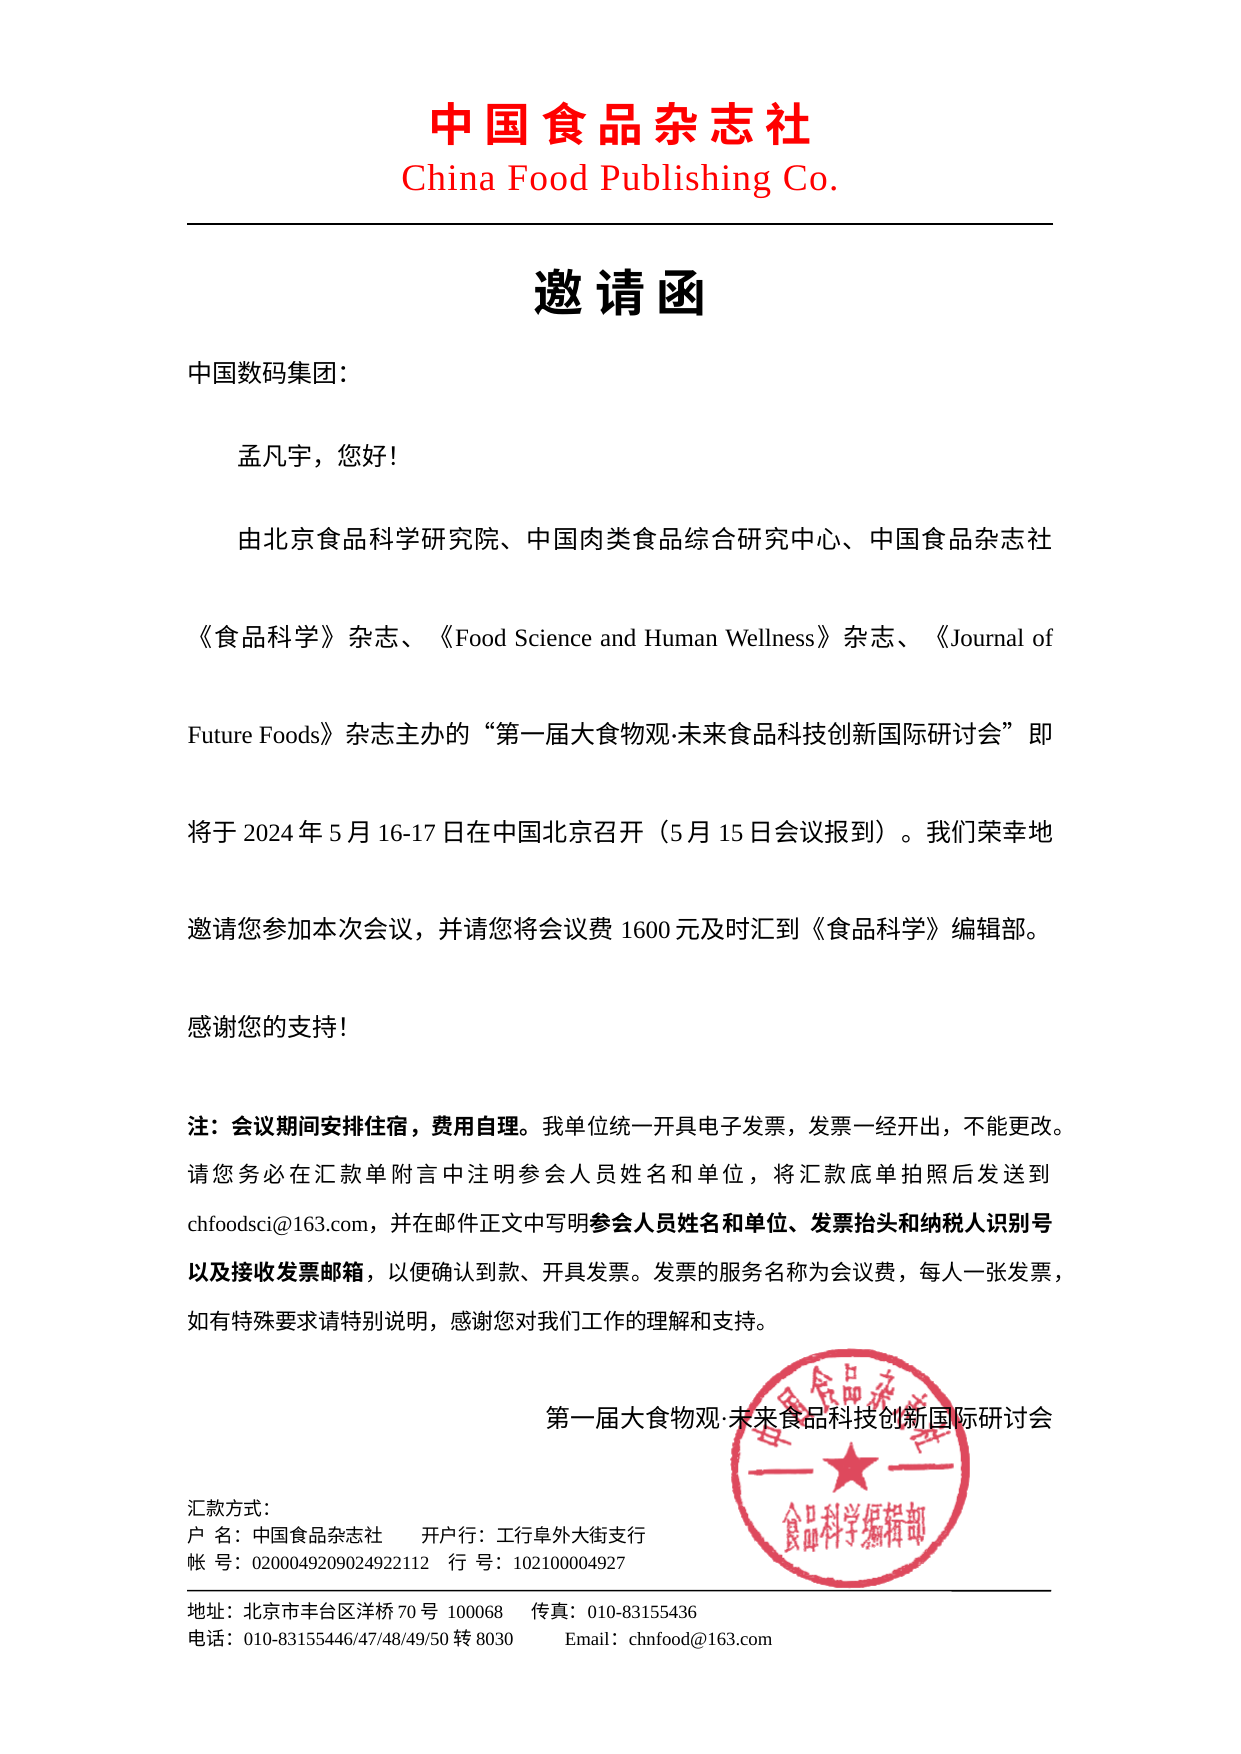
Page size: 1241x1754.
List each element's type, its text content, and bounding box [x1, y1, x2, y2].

picture [644, 1449, 1053, 1644]
text 由北京食品科学研究院、中国肉类食品综合研究中心、中国食品杂志社《食品科学》杂志、《Food Science and Human Wellness》杂志、《Journal of Future Foods》杂志主办的“第一届大食物观·未来食品科技创新国际研讨会”即将于2024年5月16-17日在中国北京召开（5月15日会议报到）。我们荣幸地邀请您参加本次会议，并请您将会议费1600元及时汇到《食品科学》编辑部。感谢您的支持！ [187, 505, 1053, 1058]
text 邀 请 函 [187, 241, 1053, 339]
text 中国数码集团： [187, 339, 1053, 404]
text 注：会议期间安排住宿，费用自理。我单位统一开具电子发票，发票一经开出，不能更改。请您务必在汇款单附言中注明参会人员姓名和单位，将汇款底单拍照后发送到chfoodsci@163.com，并在邮件正文中写明参会人员姓名和单位、发票抬头和纳税人识别号以及接收发票邮箱，以便确认到款、开具发票。发票的服务名称为会议费，每人一张发票，如有特殊要求请特别说明，感谢您对我们工作的理解和支持。 [187, 1108, 1053, 1336]
text 第一届大食物观·未来食品科技创新国际研讨会 [187, 1384, 1053, 1449]
picture [644, 1336, 1053, 1384]
text 孟凡宇，您好！ [187, 422, 1053, 487]
